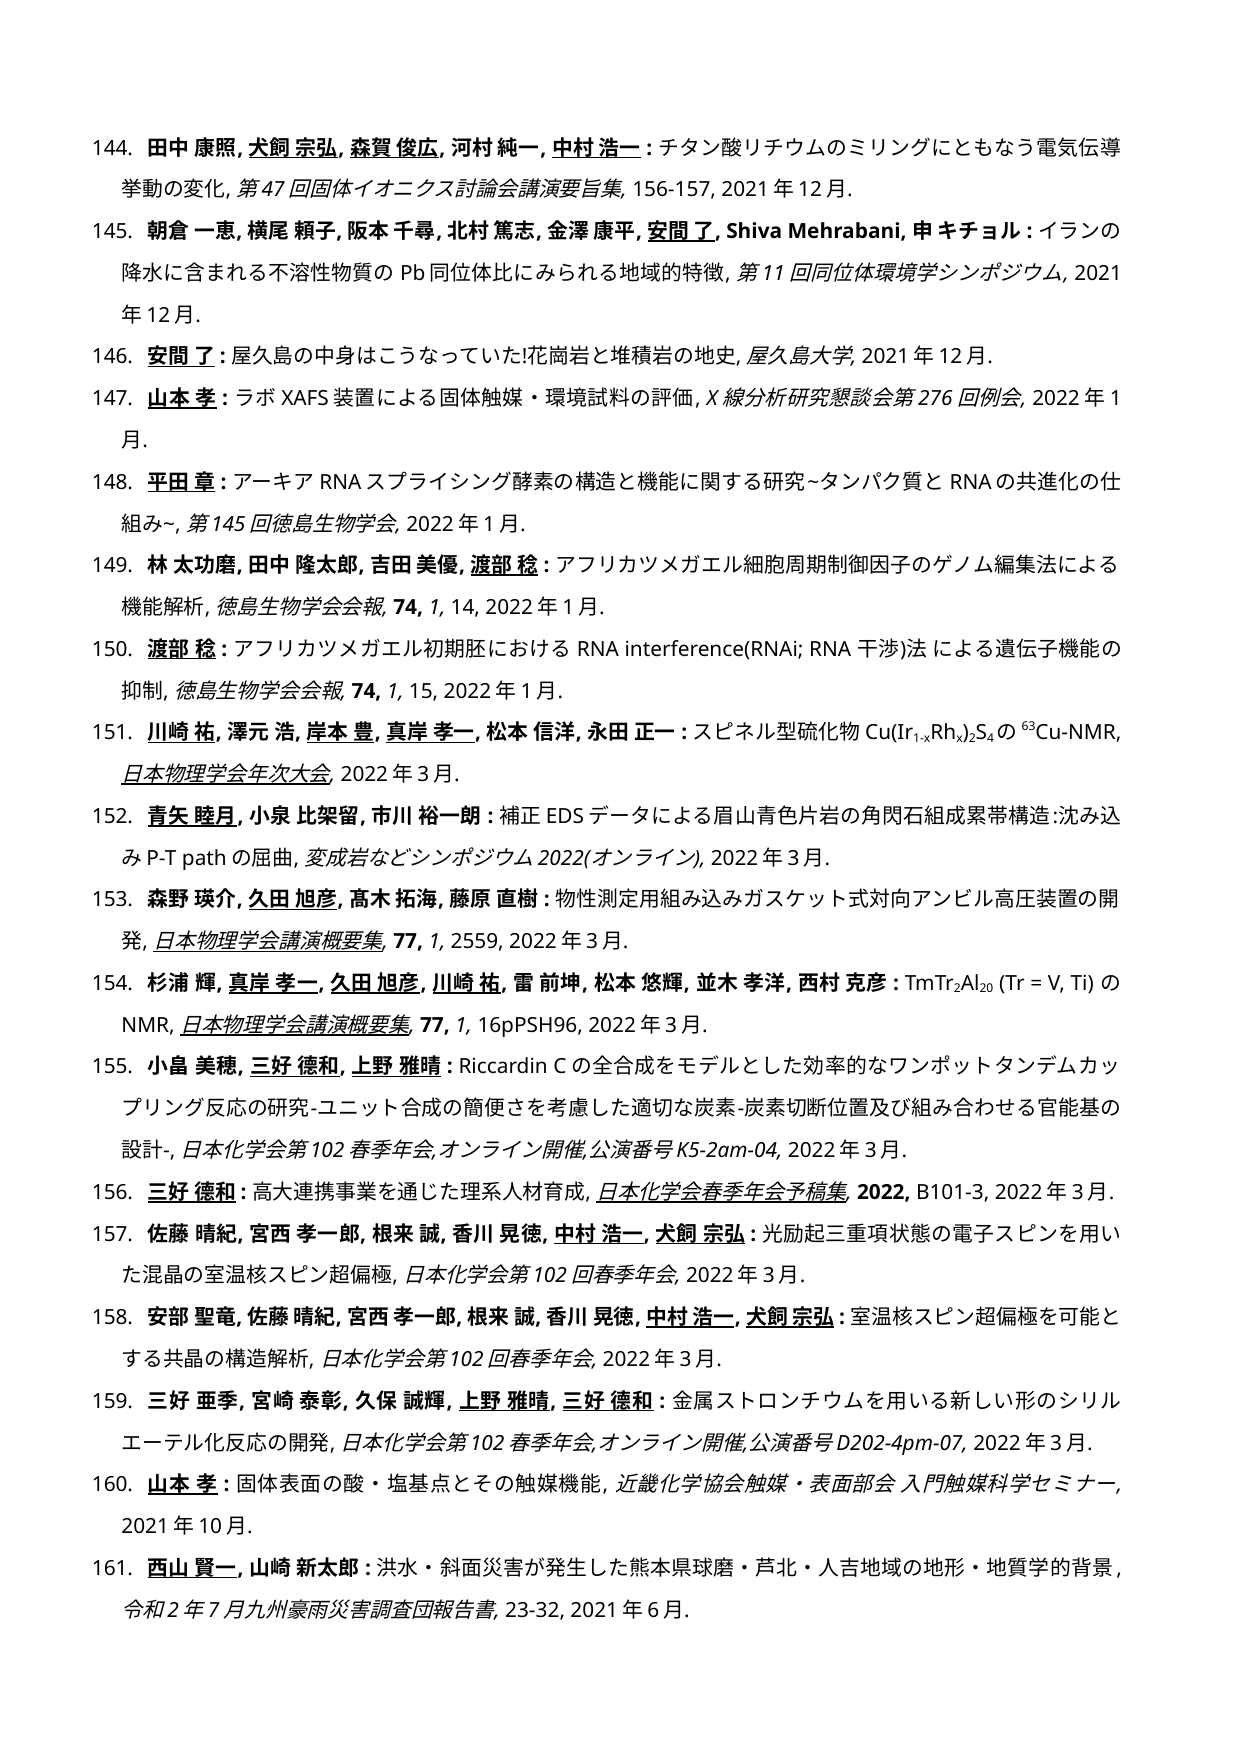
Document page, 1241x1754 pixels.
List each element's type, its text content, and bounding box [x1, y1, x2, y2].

list 西山 賢一, 山崎 新太郎 : 洪水・斜面災害が発生した熊本県球磨・芦北・人吉地域の地形・地質学的背景, 令和2年7月九州豪雨災害調査団報告書, 23-32, 2021年6月. [92, 1545, 1122, 1629]
list 山本 孝 : 固体表面の酸・塩基点とその触媒機能, 近畿化学協会触媒・表面部会 入門触媒科学セミナー, 2021年10月. [92, 1462, 1122, 1545]
list 小畠 美穂, 三好 德和, 上野 雅晴 : Riccardin Cの全合成をモデルとした効率的なワンポットタンデムカップリング反応の研究-ユニット合成の簡便さを考慮した適切な炭素-炭素切断位置及び組み合わせる官能基の設計-, 日本化学会第102春季年会,オンライン開催,公演番号 K5-2am-04, 2022年3月. [92, 1044, 1122, 1169]
list 山本 孝 : ラボXAFS装置による固体触媒・環境試料の評価, X線分析研究懇談会第276回例会, 2022年1月. [92, 376, 1122, 459]
list 三好 德和 : 高大連携事業を通じた理系人材育成, 日本化学会春季年会予稿集, 2022, B101-3, 2022年3月. [92, 1169, 1122, 1211]
list 安部 聖竜, 佐藤 晴紀, 宮西 孝一郎, 根来 誠, 香川 晃徳, 中村 浩一, 犬飼 宗弘 : 室温核スピン超偏極を可能とする共晶の構造解析, 日本化学会第102回春季年会, 2022年3月. [92, 1295, 1122, 1378]
list 青矢 睦月, 小泉 比架留, 市川 裕一朗 : 補正EDSデータによる眉山青色片岩の角閃石組成累帯構造:沈み込みP-T pathの屈曲, 変成岩などシンポジウム2022(オンライン), 2022年3月. [92, 793, 1122, 877]
list 森野 瑛介, 久田 旭彦, 髙木 拓海, 藤原 直樹 : 物性測定用組み込みガスケット式対向アンビル高圧装置の開発, 日本物理学会講演概要集, 77, 1, 2559, 2022年3月. [92, 877, 1122, 961]
list 朝倉 一恵, 横尾 頼子, 阪本 千尋, 北村 篤志, 金澤 康平, 安間 了, Shiva Mehrabani, 申 キチョル : イランの降水に含まれる不溶性物質のPb同位体比にみられる地域的特徴, 第11回同位体環境学シンポジウム, 2021年12月. [92, 209, 1122, 334]
list 平田 章 : アーキアRNAスプライシング酵素の構造と機能に関する研究~タンパク質とRNAの共進化の仕組み~, 第145回徳島生物学会, 2022年1月. [92, 459, 1122, 543]
list 佐藤 晴紀, 宮西 孝一郎, 根来 誠, 香川 晃徳, 中村 浩一, 犬飼 宗弘 : 光励起三重項状態の電子スピンを用いた混晶の室温核スピン超偏極, 日本化学会第102回春季年会, 2022年3月. [92, 1211, 1122, 1295]
list 田中 康照, 犬飼 宗弘, 森賀 俊広, 河村 純一, 中村 浩一 : チタン酸リチウムのミリングにともなう電気伝導挙動の変化, 第47回固体イオニクス討論会講演要旨集, 156-157, 2021年12月. [92, 125, 1122, 209]
list 渡部 稔 : アフリカツメガエル初期胚における RNA interference(RNAi; RNA 干渉)法 による遺伝子機能の抑制, 徳島生物学会会報, 74, 1, 15, 2022年1月. [92, 626, 1122, 710]
list 三好 亜季, 宮崎 泰彰, 久保 誠輝, 上野 雅晴, 三好 德和 : 金属ストロンチウムを用いる新しい形のシリルエーテル化反応の開発, 日本化学会第102春季年会,オンライン開催,公演番号 D202-4pm-07, 2022年3月. [92, 1378, 1122, 1462]
list 安間 了 : 屋久島の中身はこうなっていた!花崗岩と堆積岩の地史, 屋久島大学, 2021年12月. [92, 334, 1122, 376]
list 川崎 祐, 澤元 浩, 岸本 豊, 真岸 孝一, 松本 信洋, 永田 正一 : スピネル型硫化物Cu(Ir1-xRhx)2S4の63Cu-NMR, 日本物理学会年次大会, 2022年3月. [92, 710, 1122, 793]
list 杉浦 輝, 真岸 孝一, 久田 旭彦, 川崎 祐, 雷 前坤, 松本 悠輝, 並木 孝洋, 西村 克彦 : TmTr2Al20 (Tr = V, Ti) の NMR, 日本物理学会講演概要集, 77, 1, 16pPSH96, 2022年3月. [92, 961, 1122, 1044]
list 林 太功磨, 田中 隆太郎, 吉田 美優, 渡部 稔 : アフリカツメガエル細胞周期制御因子のゲノム編集法による機能解析, 徳島生物学会会報, 74, 1, 14, 2022年1月. [92, 543, 1122, 626]
